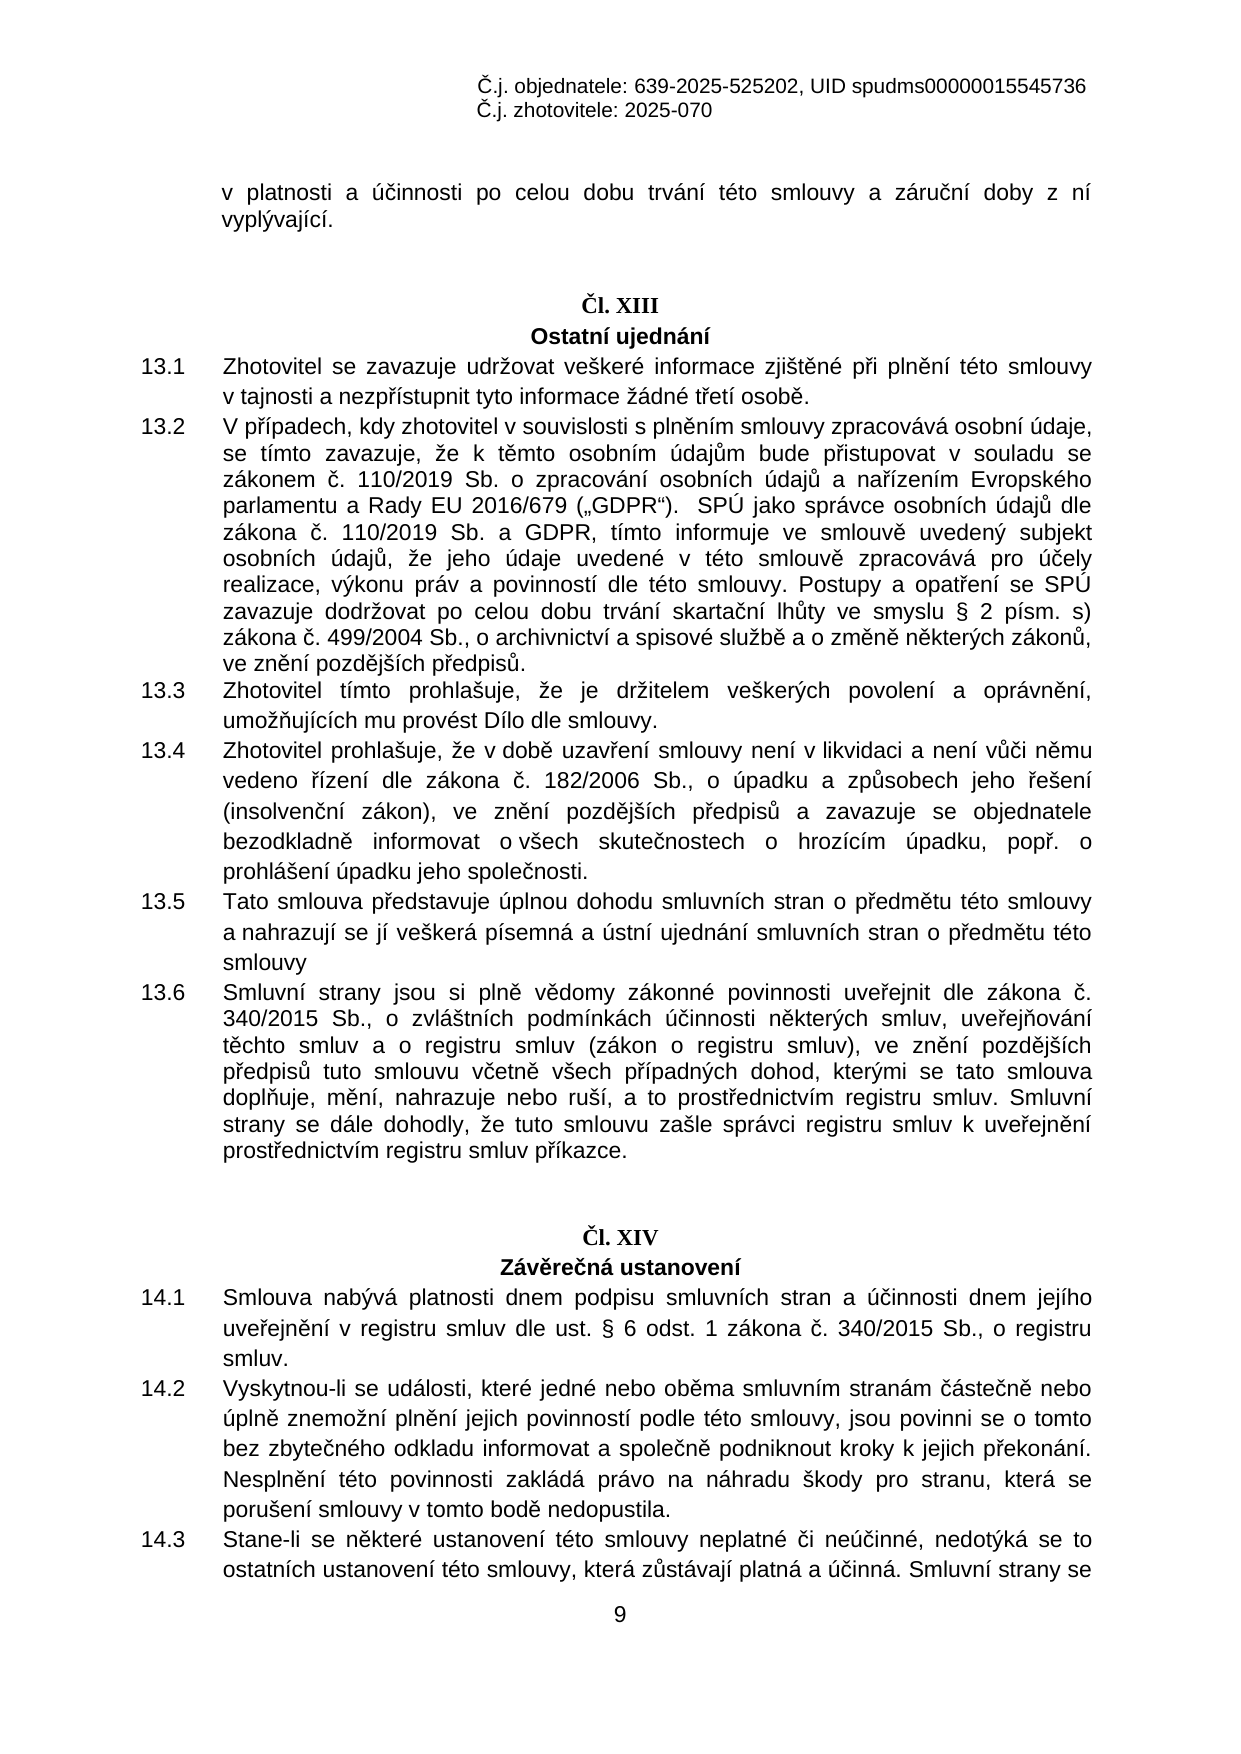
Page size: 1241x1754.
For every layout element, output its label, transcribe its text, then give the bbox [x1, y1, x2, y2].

list Zhotovitel prohlašuje, že v době uzavření smlouvy není v likvidaci a není vůči němu vedeno řízení dle zákona č. 182/2006 Sb., o úpadku a způsobech jeho řešení (insolvenční zákon), ve znění pozdějších předpisů a zavazuje se objednatele bezodkladně informovat o všech skutečnostech o hrozícím úpadku, popř. o prohlášení úpadku jeho společnosti. [185, 737, 1093, 884]
list Tato smlouva představuje úplnou dohodu smluvních stran o předmětu této smlouvy a nahrazují se jí veškerá písemná a ústní ujednání smluvních stran o předmětu této smlouvy [185, 888, 1093, 975]
list Smlouva nabývá platnosti dnem podpisu smluvních stran a účinnosti dnem jejího uveřejnění v registru smluv dle ust. § 6 odst. 1 zákona č. 340/2015 Sb., o registru smluv. [185, 1284, 1093, 1371]
list Vyskytnou-li se události, které jedné nebo oběma smluvním stranám částečně nebo úplně znemožní plnění jejich povinností podle této smlouvy, jsou povinni se o tomto bez zbytečného odkladu informovat a společně podniknout kroky k jejich překonání. Nesplnění této povinnosti zakládá právo na náhradu škody pro stranu, která se porušení smlouvy v tomto bodě nedopustila. [185, 1375, 1093, 1522]
list V případech, kdy zhotovitel v souvislosti s plněním smlouvy zpracovává osobní údaje, se tímto zavazuje, že k těmto osobním údajům bude přistupovat v souladu se zákonem č. 110/2019 Sb. o zpracování osobních údajů a nařízením Evropského parlamentu a Rady EU 2016/679 („GDPR“). SPÚ jako správce osobních údajů dle zákona č. 110/2019 Sb. a GDPR, tímto informuje ve smlouvě uvedený subjekt osobních údajů, že jeho údaje uvedené v této smlouvě zpracovává pro účely realizace, výkonu práv a povinností dle této smlouvy. Postupy a opatření se SPÚ zavazuje dodržovat po celou dobu trvání skartační lhůty ve smyslu § 2 písm. s) zákona č. 499/2004 Sb., o archivnictví a spisové službě a o změně některých zákonů, ve znění pozdějších předpisů. [185, 413, 1093, 677]
list Zhotovitel tímto prohlašuje, že je držitelem veškerých povolení a oprávnění, umožňujících mu provést Dílo dle smlouvy. [185, 677, 1093, 733]
list Ostatní ujednání [148, 292, 1093, 349]
list Zhotovitel se zavazuje udržovat veškeré informace zjištěné při plnění této smlouvy v tajnosti a nezpřístupnit tyto informace žádné třetí osobě. [185, 353, 1093, 409]
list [185, 1526, 1093, 1582]
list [177, 179, 1093, 232]
list Smluvní strany jsou si plně vědomy zákonné povinnosti uveřejnit dle zákona č. 340/2015 Sb., o zvláštních podmínkách účinnosti některých smluv, uveřejňování těchto smluv a o registru smluv (zákon o registru smluv), ve znění pozdějších předpisů tuto smlouvu včetně všech případných dohod, kterými se tato smlouva doplňuje, mění, nahrazuje nebo ruší, a to prostřednictvím registru smluv. Smluvní strany se dále dohodly, že tuto smlouvu zašle správci registru smluv k uveřejnění prostřednictvím registru smluv příkazce. [185, 979, 1093, 1163]
list Závěrečná ustanovení [148, 1224, 1093, 1280]
